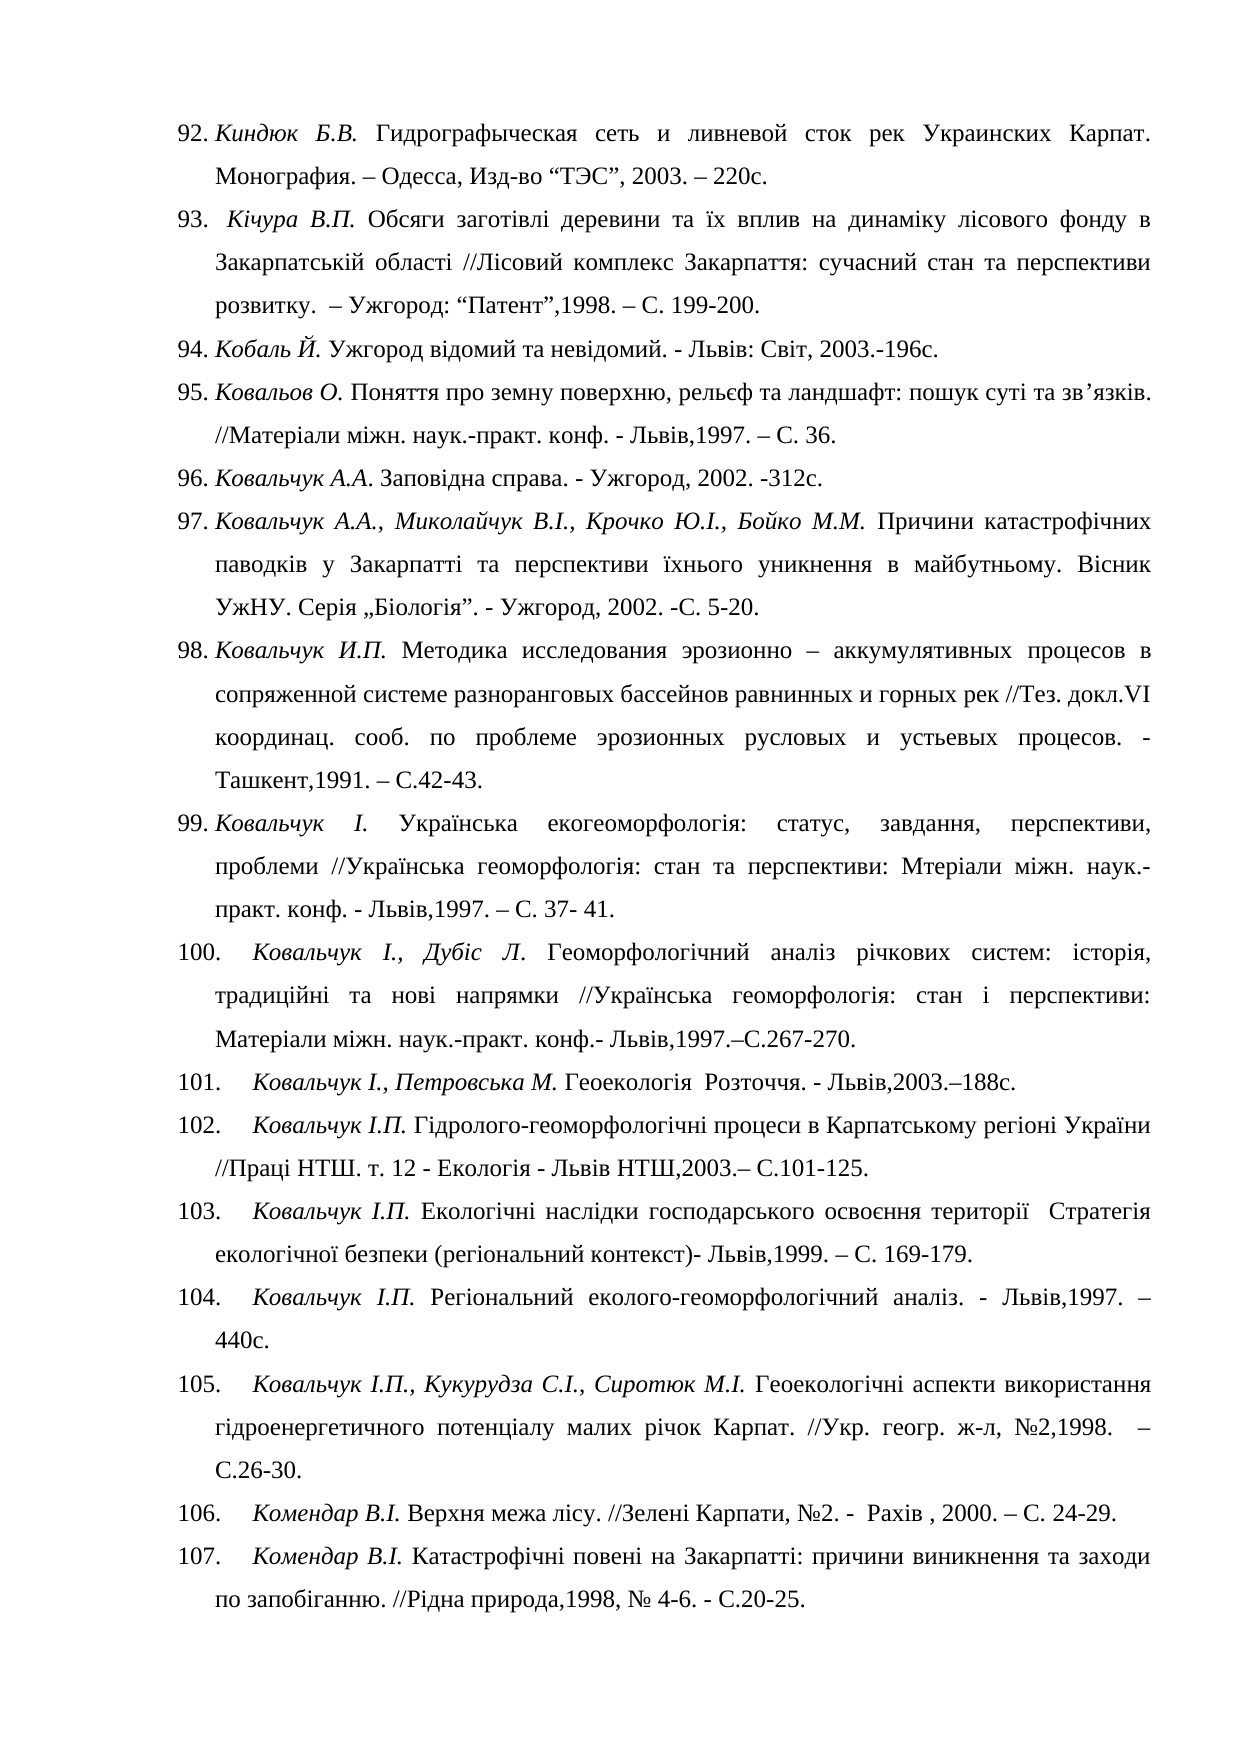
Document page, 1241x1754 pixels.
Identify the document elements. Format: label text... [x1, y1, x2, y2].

list Ковальчук І., Дубіс Л. Геоморфологічний аналіз річкових систем: історія, традиційні та нові напрямки //Українська геоморфологія: стан і перспективи: Матеріали міжн. наук.-практ. конф.- Львів,1997.–С.267-270. [177, 937, 1152, 1052]
list Ковальчук І. Українська екогеоморфологія: статус, завдання, перспективи, проблеми //Українська геоморфологія: стан та перспективи: Мтеріали міжн. наук.-практ. конф. - Львів,1997. – С. 37- 41. [177, 808, 1152, 923]
list Кобаль Й. Ужгород відомий та невідомий. - Львів: Світ, 2003.-196с. [177, 334, 1152, 362]
list Ковальчук І.П., Кукурудза С.І., Сиротюк М.І. Геоекологічні аспекти використання гідроенергетичного потенціалу малих річок Карпат. //Укр. геогр. ж-л, №2,1998. – С.26-30. [177, 1369, 1152, 1484]
list Ковальчук А.А., Миколайчук В.І., Крочко Ю.І., Бойко М.М. Причини катастрофічних паводків у Закарпатті та перспективи їхнього уникнення в майбутньому. Вісник УжНУ. Серія „Біологія”. - Ужгород, 2002. -С. 5-20. [177, 506, 1152, 621]
list Кічура В.П. Обсяги заготівлі деревини та їх вплив на динаміку лісового фонду в Закарпатській області //Лісовий комплекс Закарпаття: сучасний стан та перспективи розвитку. – Ужгород: “Патент”,1998. – С. 199-200. [177, 204, 1152, 319]
list Киндюк Б.В. Гидрографыческая сеть и ливневой сток рек Украинских Карпат. Монография. – Одесса, Изд-во “ТЭС”, 2003. – 220с. [177, 118, 1152, 190]
list Ковальов О. Поняття про земну поверхню, рельєф та ландшафт: пошук суті та зв’язків. //Матеріали міжн. наук.-практ. конф. - Львів,1997. – С. 36. [177, 377, 1152, 449]
list Ковальчук І., Петровська М. Геоекологія Розточчя. - Львів,2003.–188с. [177, 1067, 1152, 1096]
list Ковальчук А.А. Заповідна справа. - Ужгород, 2002. -312с. [177, 463, 1152, 492]
list Комендар В.І. Катастрофічні повені на Закарпатті: причини виникнення та заходи по запобіганню. //Рідна природа,1998, № 4-6. - С.20-25. [177, 1541, 1152, 1613]
list Комендар В.І. Верхня межа лісу. //Зелені Карпати, №2. - Рахів , 2000. – С. 24-29. [177, 1498, 1152, 1527]
list Ковальчук І.П. Регіональний еколого-геоморфологічний аналіз. - Львів,1997. – 440с. [177, 1282, 1152, 1354]
list Ковальчук І.П. Екологічні наслідки господарського освоєння території Стратегія екологічної безпеки (регіональний контекст)- Львів,1999. – С. 169-179. [177, 1196, 1152, 1268]
list Ковальчук И.П. Методика исследования эрозионно – аккумулятивных процесов в сопряженной системе разноранговых бассейнов равнинных и горных рек //Тез. докл.VI координац. сооб. по проблеме эрозионных русловых и устьевых процесов. - Ташкент,1991. – С.42-43. [177, 636, 1152, 794]
list Ковальчук І.П. Гідролого-геоморфологічні процеси в Карпатському регіоні України //Праці НТШ. т. 12 - Екологія - Львів НТШ,2003.– С.101-125. [177, 1110, 1152, 1182]
